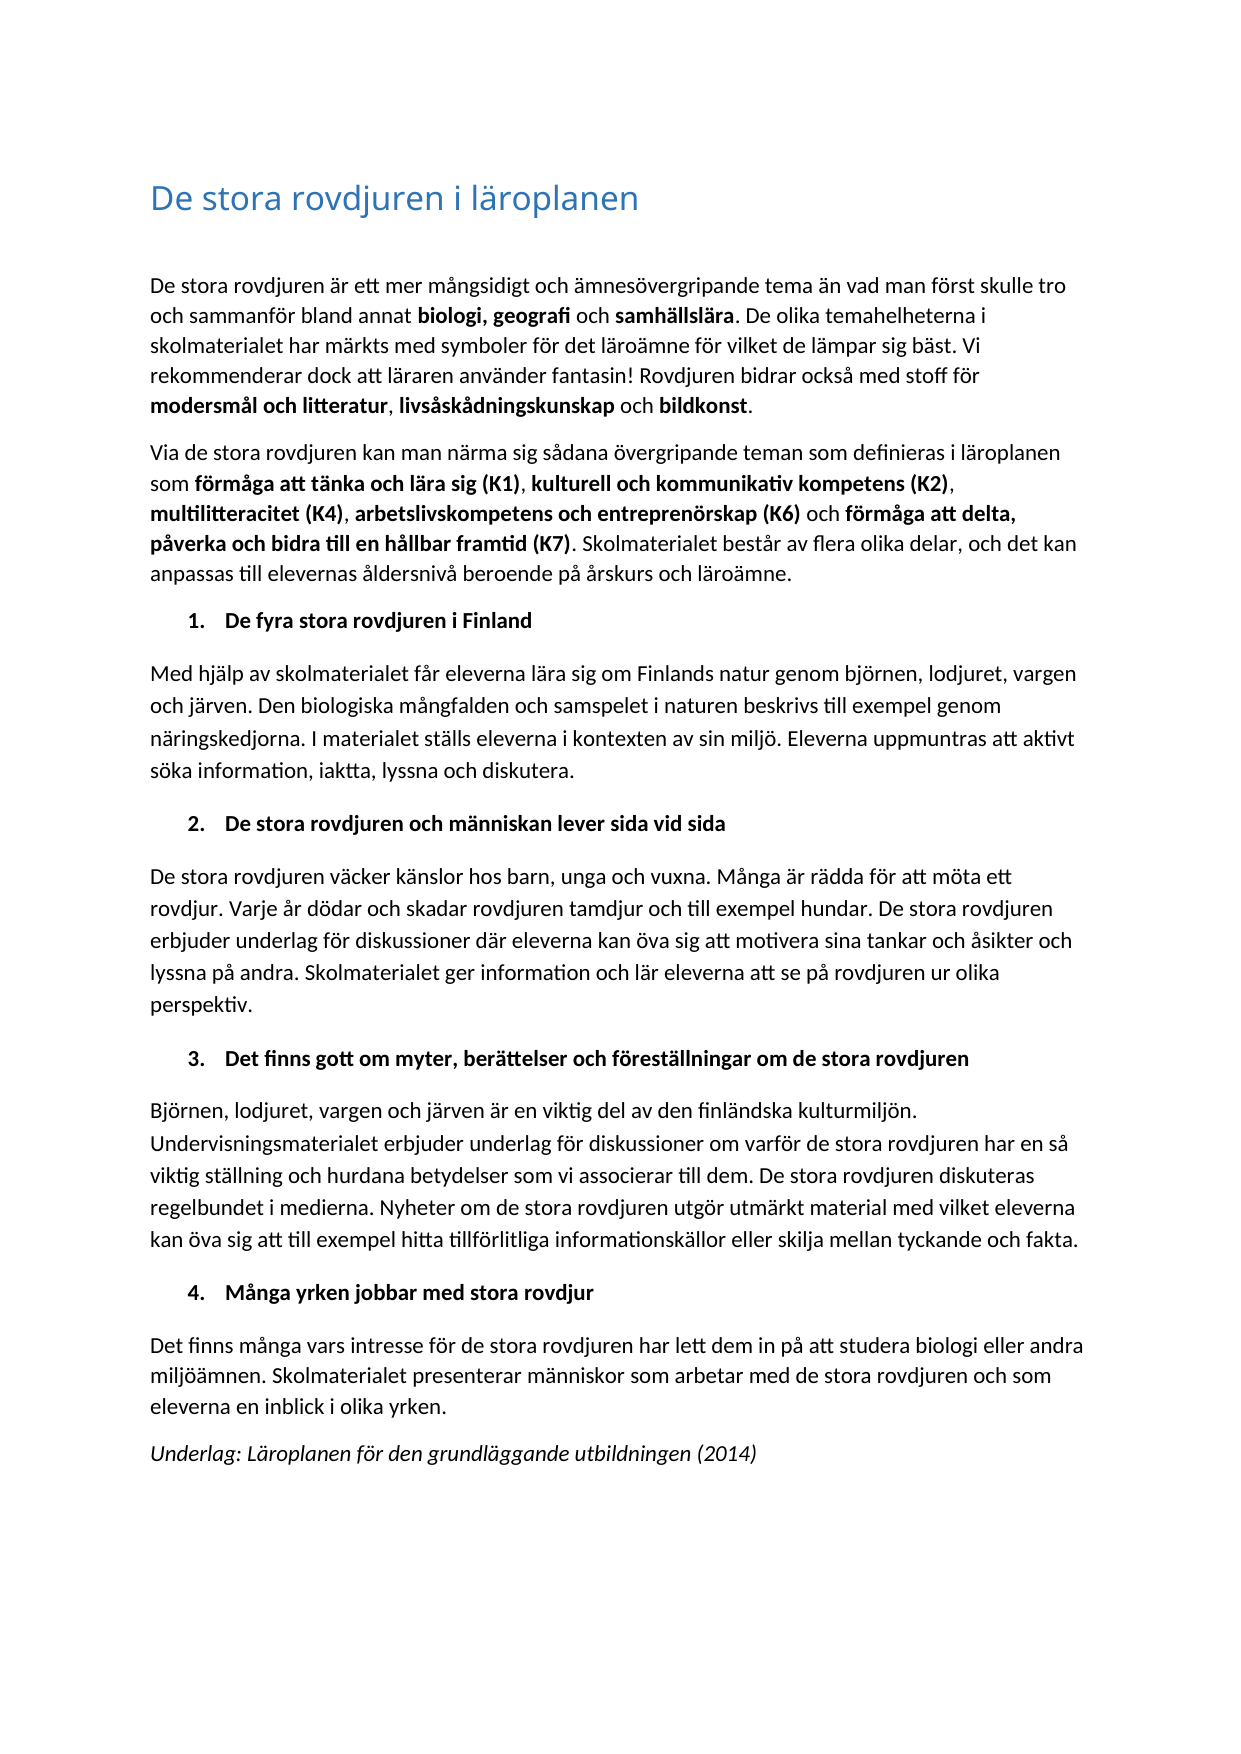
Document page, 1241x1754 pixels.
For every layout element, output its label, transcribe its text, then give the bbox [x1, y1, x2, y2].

list De fyra stora rovdjuren i Finland [187, 606, 1090, 634]
text Med hjälp av skolmaterialet får eleverna lära sig om Finlands natur genom björnen, lodjuret, vargen och järven. Den biologiska mångfalden och samspelet i naturen beskrivs till exempel genom näringskedjorna. I materialet ställs eleverna i kontexten av sin miljö. Eleverna uppmuntras att aktivt söka information, iaktta, lyssna och diskutera. [150, 659, 1090, 784]
text Underlag: Läroplanen för den grundläggande utbildningen (2014) [150, 1439, 1090, 1467]
text Björnen, lodjuret, vargen och järven är en viktig del av den finländska kulturmiljön. Undervisningsmaterialet erbjuder underlag för diskussioner om varför de stora rovdjuren har en så viktig ställning och hurdana betydelser som vi associerar till dem. De stora rovdjuren diskuteras regelbundet i medierna. Nyheter om de stora rovdjuren utgör utmärkt material med vilket eleverna kan öva sig att till exempel hitta tillförlitliga informationskällor eller skilja mellan tyckande och fakta. [150, 1097, 1090, 1253]
list De stora rovdjuren och människan lever sida vid sida [187, 809, 1090, 837]
text De stora rovdjuren väcker känslor hos barn, unga och vuxna. Många är rädda för att möta ett rovdjur. Varje år dödar och skadar rovdjuren tamdjur och till exempel hundar. De stora rovdjuren erbjuder underlag för diskussioner där eleverna kan öva sig att motivera sina tankar och åsikter och lyssna på andra. Skolmaterialet ger information och lär eleverna att se på rovdjuren ur olika perspektiv. [150, 862, 1090, 1019]
list Det finns gott om myter, berättelser och föreställningar om de stora rovdjuren [187, 1044, 1090, 1072]
text De stora rovdjuren är ett mer mångsidigt och ämnesövergripande tema än vad man först skulle tro och sammanför bland annat biologi, geografi och samhällslära. De olika temahelheterna i skolmaterialet har märkts med symboler för det läroämne för vilket de lämpar sig bäst. Vi rekommenderar dock att läraren använder fantasin! Rovdjuren bidrar också med stoff för modersmål och litteratur, livsåskådningskunskap och bildkonst. [150, 271, 1090, 420]
list Många yrken jobbar med stora rovdjur [187, 1278, 1090, 1306]
text Via de stora rovdjuren kan man närma sig sådana övergripande teman som definieras i läroplanen som förmåga att tänka och lära sig (K1), kulturell och kommunikativ kompetens (K2), multilitteracitet (K4), arbetslivskompetens och entreprenörskap (K6) och förmåga att delta, påverka och bidra till en hållbar framtid (K7). Skolmaterialet består av flera olika delar, och det kan anpassas till elevernas åldersnivå beroende på årskurs och läroämne. [150, 438, 1090, 587]
subtitle De stora rovdjuren i läroplanen [150, 175, 1090, 220]
text Det finns många vars intresse för de stora rovdjuren har lett dem in på att studera biologi eller andra miljöämnen. Skolmaterialet presenterar människor som arbetar med de stora rovdjuren och som eleverna en inblick i olika yrken. [150, 1331, 1090, 1420]
